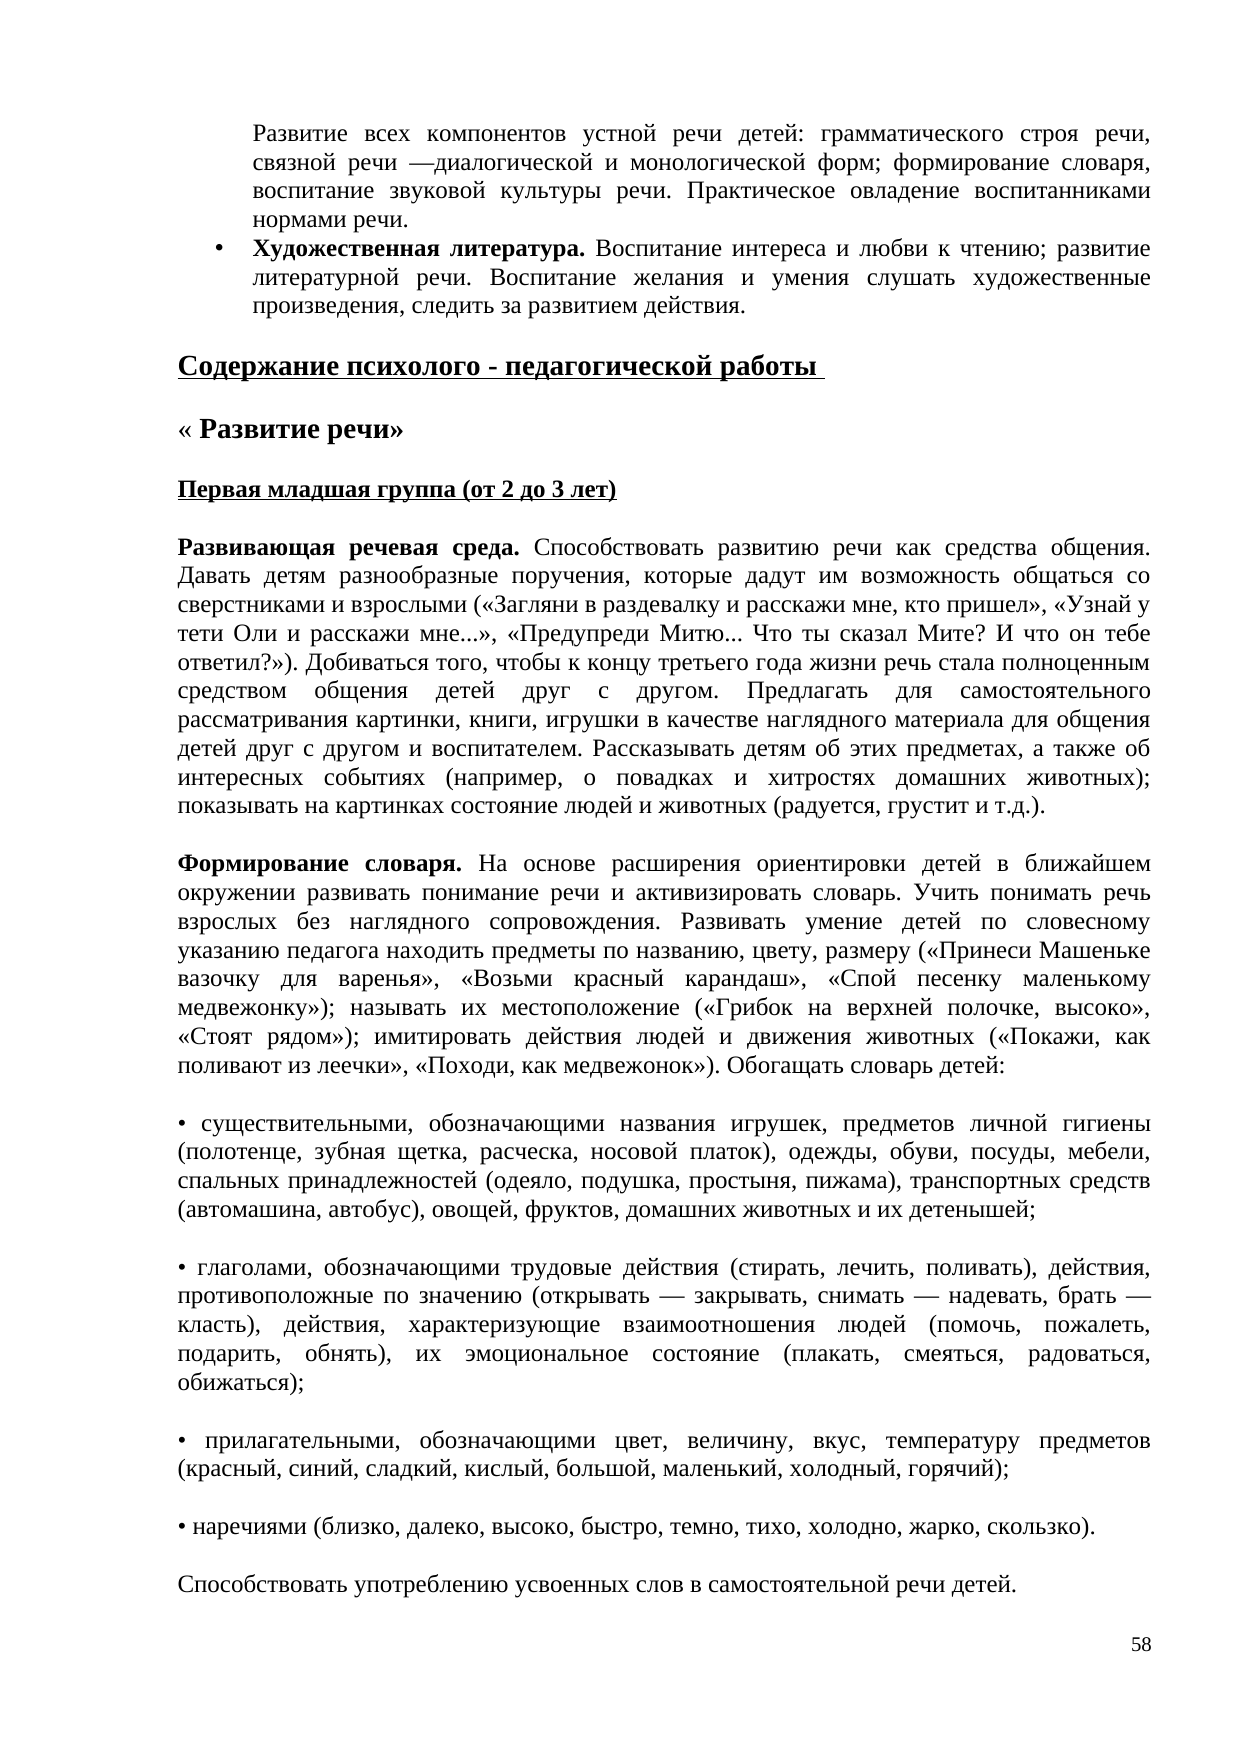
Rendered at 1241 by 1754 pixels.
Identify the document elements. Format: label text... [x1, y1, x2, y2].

text Содержание психолого - педагогической работы [177, 348, 1152, 382]
text • глаголами, обозначающими трудовые действия (стирать, лечить, поливать), действия, противоположные по значению (открывать — закрывать, снимать — надевать, брать — класть), действия, характеризующие взаимоотношения людей (помочь, пожалеть, подарить, обнять), их эмоциональное состояние (плакать, смеяться, радоваться, обижаться); [177, 1252, 1152, 1396]
list Художественная литература. Воспитание интереса и любви к чтению; развитие литературной речи. Воспитание желания и умения слушать художественные произведения, следить за развитием действия. [215, 233, 1152, 319]
text Развивающая речевая среда. Способствовать развитию речи как средства общения. Давать детям разнообразные поручения, которые дадут им возможность общаться со сверстниками и взрослыми («Загляни в раздевалку и расскажи мне, кто пришел», «Узнай у тети Оли и расскажи мне...», «Предупреди Митю... Что ты сказал Мите? И что он тебе ответил?»). Добиваться того, чтобы к концу третьего года жизни речь стала полноценным средством общения детей друг с другом. Предлагать для самостоятельного рассматривания картинки, книги, игрушки в качестве наглядного материала для общения детей друг с другом и воспитателем. Рассказывать детям об этих предметах, а также об интересных событиях (например, о повадках и хитростях домашних животных); показывать на картинках состояние людей и животных (радуется, грустит и т.д.). [177, 532, 1152, 819]
text Способствовать употреблению усвоенных слов в самостоятельной речи детей. [177, 1569, 1152, 1598]
text • существительными, обозначающими названия игрушек, предметов личной гигиены (полотенце, зубная щетка, расческа, носовой платок), одежды, обуви, посуды, мебели, спальных принадлежностей (одеяло, подушка, простыня, пижама), транспортных средств (автомашина, автобус), овощей, фруктов, домашних животных и их детенышей; [177, 1108, 1152, 1223]
text Первая младшая группа (от 2 до 3 лет) [177, 474, 1152, 503]
text « Развитие речи» [177, 411, 1152, 445]
text Формирование словаря. На основе расширения ориентировки детей в ближайшем окружении развивать понимание речи и активизировать словарь. Учить понимать речь взрослых без наглядного сопровождения. Развивать умение детей по словесному указанию педагога находить предметы по названию, цвету, размеру («Принеси Машеньке вазочку для варенья», «Возьми красный карандаш», «Спой песенку маленькому медвежонку»); называть их местоположение («Грибок на верхней полочке, высоко», «Стоят рядом»); имитировать действия людей и движения животных («Покажи, как поливают из леечки», «Походи, как медвежонок»). Обогащать словарь детей: [177, 848, 1152, 1078]
text • наречиями (близко, далеко, высоко, быстро, темно, тихо, холодно, жарко, скользко). [177, 1511, 1152, 1540]
list Развитие всех компонентов устной речи детей: грамматического строя речи, связной речи —диалогической и монологической форм; формирование словаря, воспитание звуковой культуры речи. Практическое овладение воспитанниками нормами речи. [252, 118, 1152, 233]
text • прилагательными, обозначающими цвет, величину, вкус, температуру предметов (красный, синий, сладкий, кислый, большой, маленький, холодный, горячий); [177, 1425, 1152, 1482]
